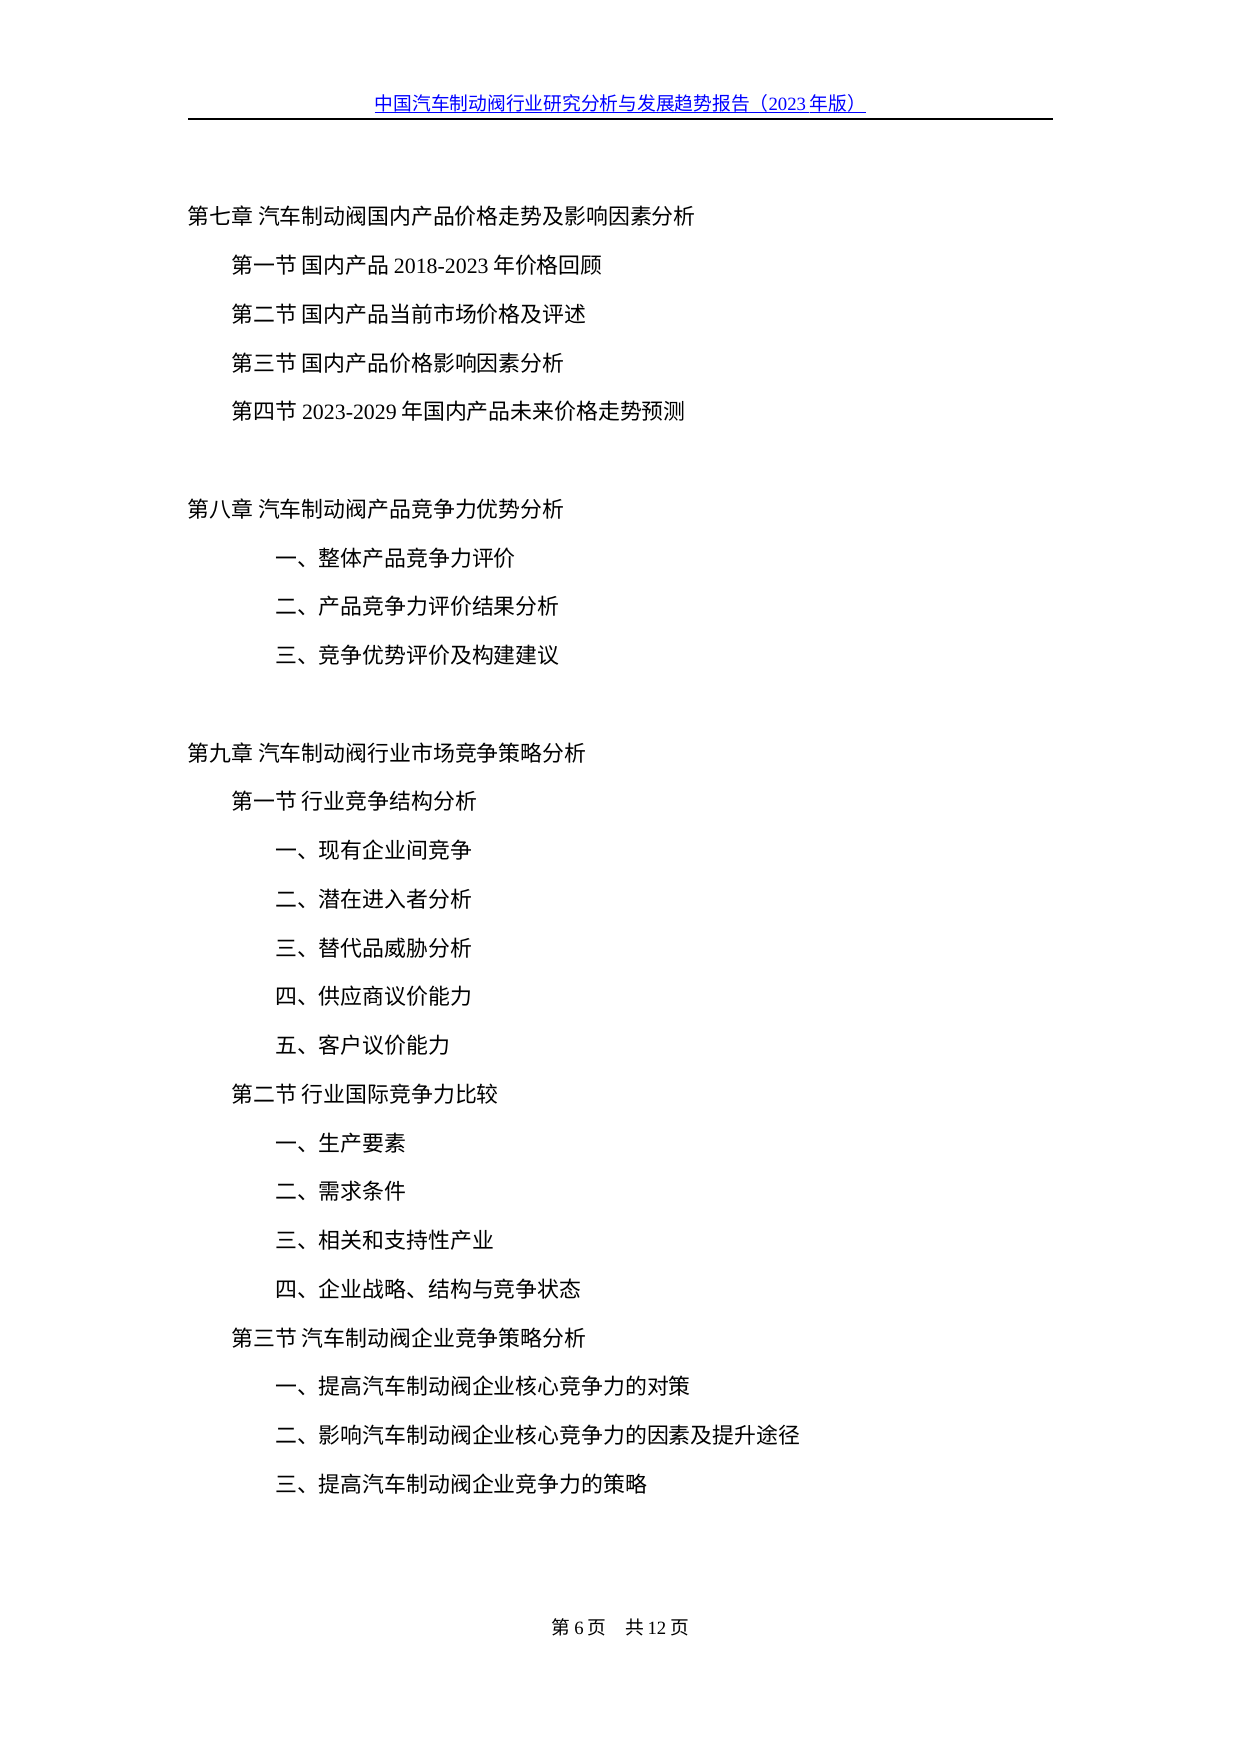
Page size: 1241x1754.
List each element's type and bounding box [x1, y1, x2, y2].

text [187, 150, 1053, 1499]
